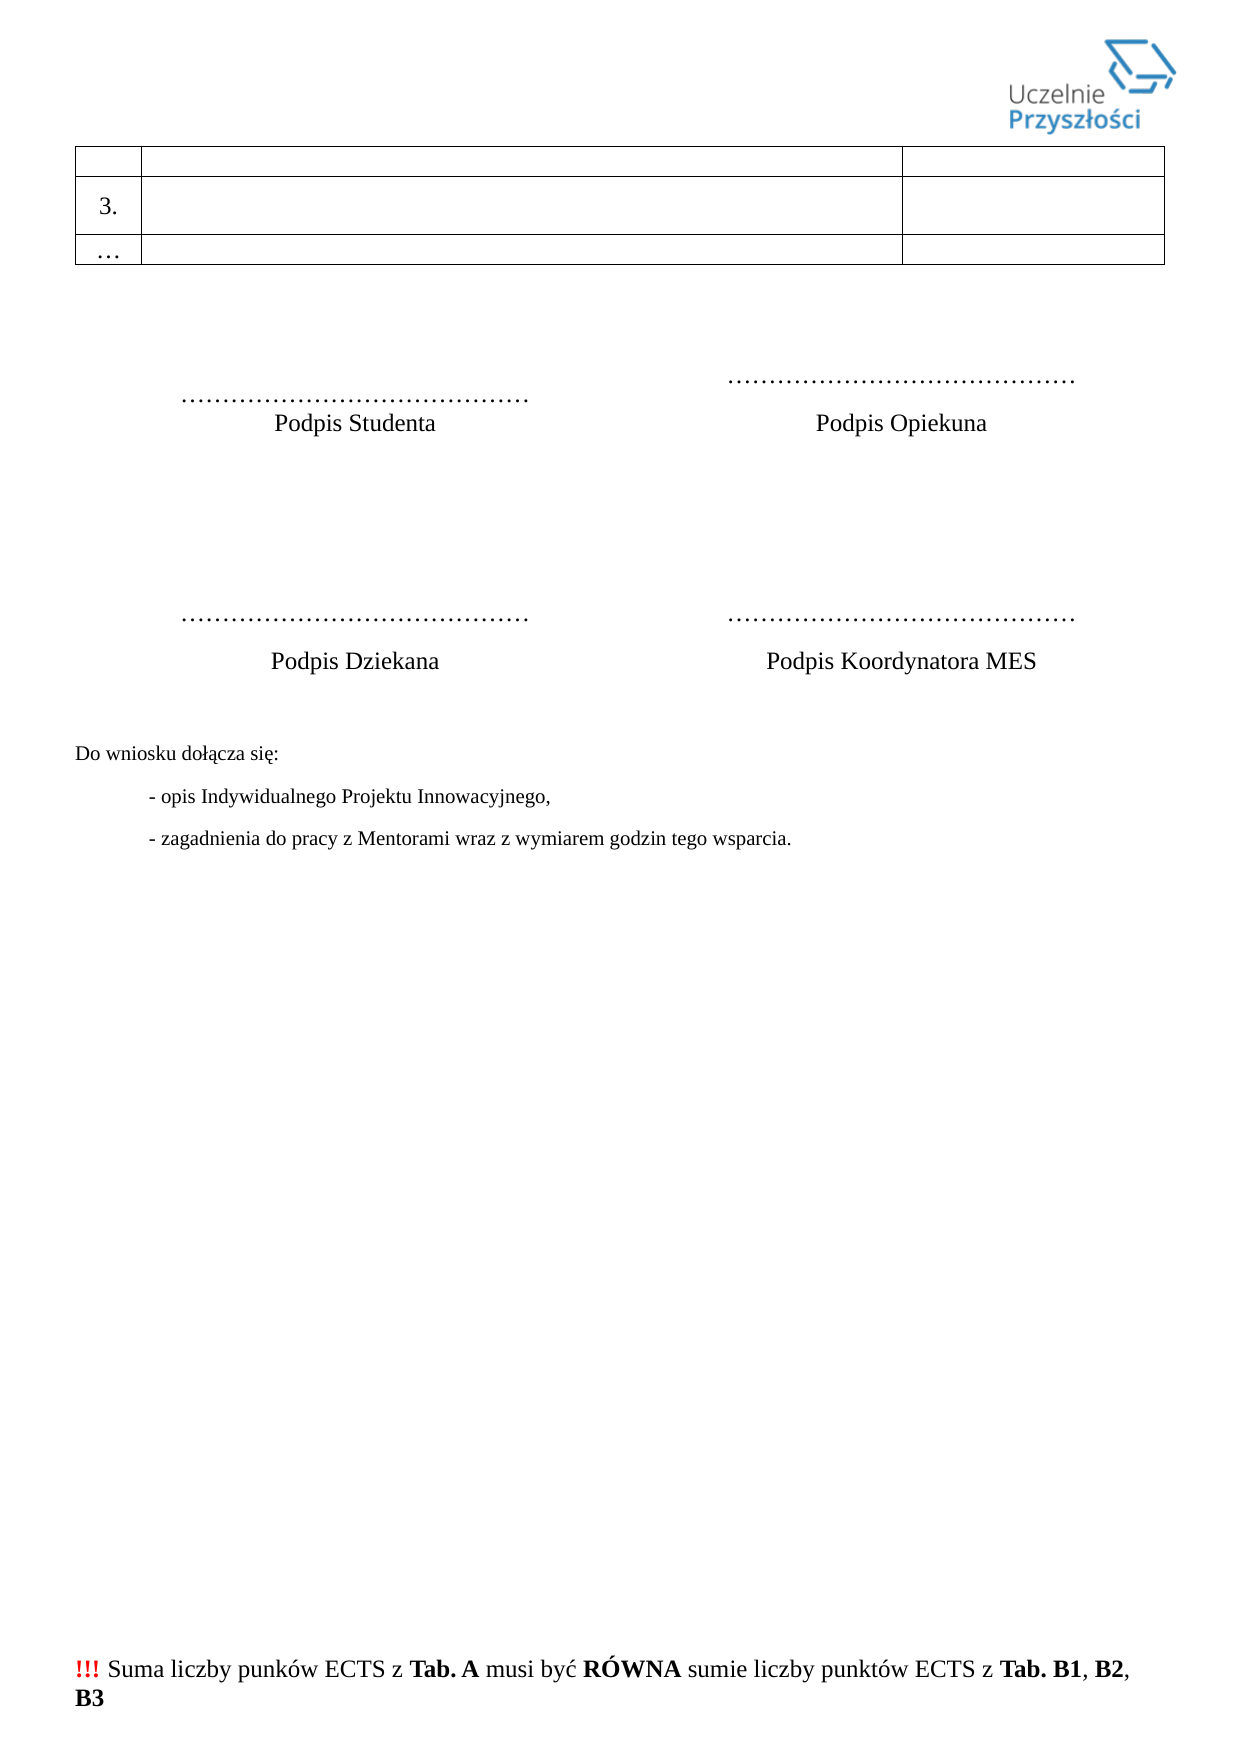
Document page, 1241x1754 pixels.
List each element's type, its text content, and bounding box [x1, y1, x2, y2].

table_cell …………………………………… [75, 455, 636, 646]
table_cell [142, 147, 902, 176]
table_cell 3. [76, 177, 141, 234]
table_cell …………………………………… [636, 455, 1167, 646]
text - zagadnienia do pracy z Mentorami wraz z wymiarem godzin tego wsparcia. [149, 826, 1165, 850]
table_cell Podpis Koordynatora MES [636, 646, 1167, 693]
table_cell [142, 177, 902, 234]
table_cell 2. [76, 147, 141, 176]
table_cell … [76, 235, 141, 264]
table_cell [142, 235, 902, 264]
table_cell Podpis Studenta [75, 408, 636, 455]
text Do wniosku dołącza się: [75, 741, 1165, 765]
table_header …………………………………… [636, 360, 1167, 408]
picture [1001, 32, 1179, 139]
table_cell [903, 177, 1164, 234]
text - opis Indywidualnego Projektu Innowacyjnego, [149, 784, 1165, 808]
table_header …………………………………… [75, 360, 636, 408]
table_cell Podpis Opiekuna [636, 408, 1167, 455]
table_cell Podpis Dziekana [75, 646, 636, 693]
table_cell [903, 147, 1164, 176]
table_cell [903, 235, 1164, 264]
